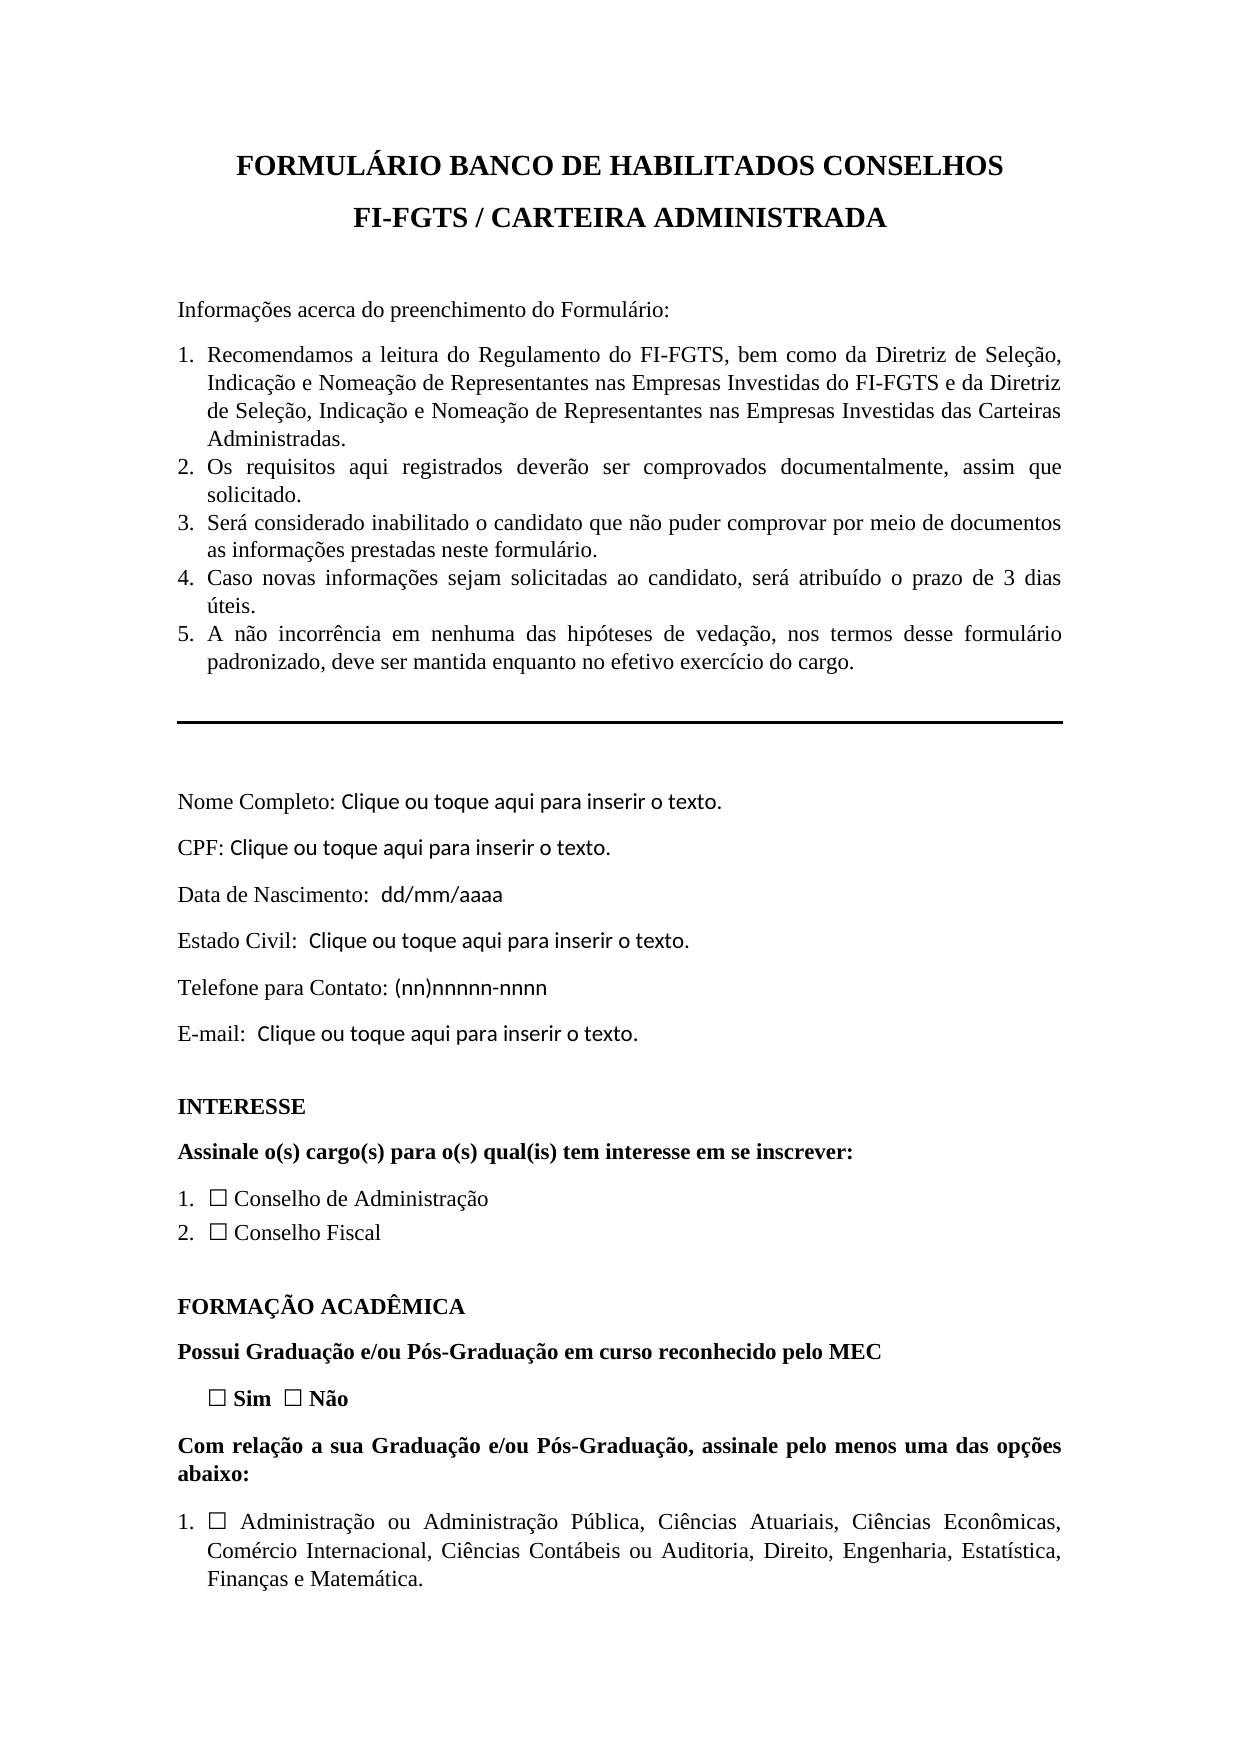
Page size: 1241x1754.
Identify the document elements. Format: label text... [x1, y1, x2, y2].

text CPF: [177, 833, 1063, 862]
text Nome Completo: [177, 787, 1063, 815]
text INTERESSE [177, 1093, 1063, 1119]
text Possui Graduação e/ou Pós-Graduação em curso reconhecido pelo MEC [177, 1338, 1063, 1364]
text Data de Nascimento: [177, 880, 1063, 908]
list Os requisitos aqui registrados deverão ser comprovados documentalmente, assim que solicitado. [177, 453, 1063, 507]
text Assinale o(s) cargo(s) para o(s) qual(is) tem interesse em se inscrever: [177, 1138, 1063, 1164]
text Informações acerca do preenchimento do Formulário: [177, 297, 1063, 323]
text Telefone para Contato: [177, 973, 1063, 1001]
list Caso novas informações sejam solicitadas ao candidato, será atribuído o prazo de 3 dias úteis. [177, 564, 1063, 619]
text FORMAÇÃO ACADÊMICA [177, 1293, 1063, 1319]
list A não incorrência em nenhuma das hipóteses de vedação, nos termos desse formulário padronizado, deve ser mantida enquanto no efetivo exercício do cargo. [177, 620, 1063, 674]
list Conselho de Administração [177, 1182, 1063, 1214]
list Conselho Fiscal [177, 1216, 1063, 1247]
list Recomendamos a leitura do Regulamento do FI-FGTS, bem como da Diretriz de Seleção, Indicação e Nomeação de Representantes nas Empresas Investidas do FI-FGTS e da Diretriz de Seleção, Indicação e Nomeação de Representantes nas Empresas Investidas das Carteiras Administradas. [177, 341, 1063, 451]
text Estado Civil: [177, 926, 1063, 954]
text Sim Não [207, 1382, 1063, 1414]
text FI-FGTS / CARTEIRA ADMINISTRADA [177, 200, 1063, 233]
list Administração ou Administração Pública, Ciências Atuariais, Ciências Econômicas, Comércio Internacional, Ciências Contábeis ou Auditoria, Direito, Engenharia, Estatística, Finanças e Matemática. [177, 1505, 1063, 1592]
list Será considerado inabilitado o candidato que não puder comprovar por meio de documentos as informações prestadas neste formulário. [177, 509, 1063, 563]
text E-mail: [177, 1019, 1063, 1047]
text Com relação a sua Graduação e/ou Pós-Graduação, assinale pelo menos uma das opções abaixo: [177, 1432, 1063, 1486]
text FORMULÁRIO BANCO DE HABILITADOS CONSELHOS [177, 148, 1063, 181]
